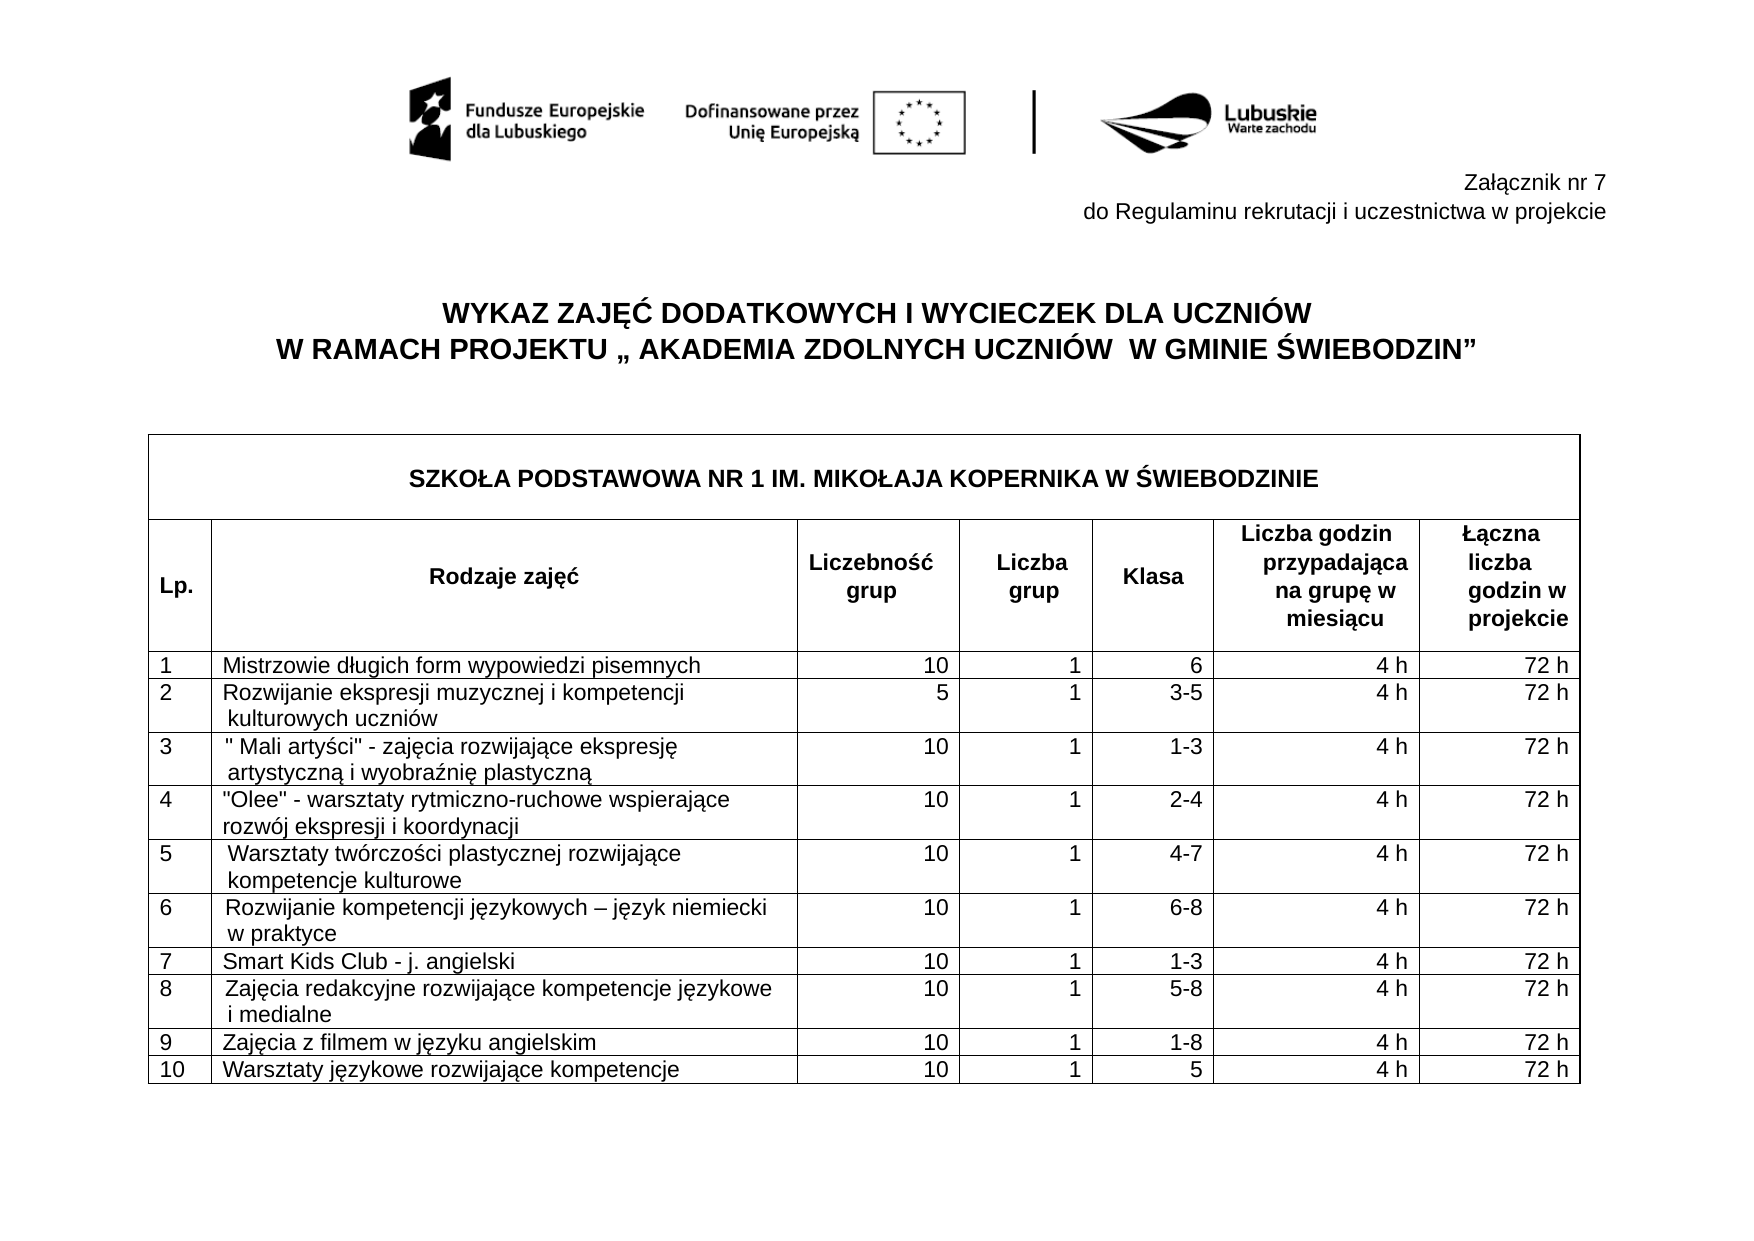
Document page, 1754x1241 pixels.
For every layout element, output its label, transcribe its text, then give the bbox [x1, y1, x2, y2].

table_cell 4 h [1214, 733, 1419, 785]
table_cell 1 [960, 679, 1092, 732]
table_cell 72 h [1420, 1056, 1579, 1083]
table_cell " Mali artyści" - zajęcia rozwijające ekspresję artystyczną i wyobraźnię plastyczną [212, 733, 797, 785]
table_cell 10 [798, 975, 959, 1028]
picture [404, 73, 1350, 170]
table_cell Liczba grup [960, 520, 1092, 651]
table_cell 6 [1093, 652, 1213, 678]
table_cell 72 h [1420, 840, 1579, 893]
text Załącznik nr 7 do Regulaminu rekrutacji i uczestnictwa w projekcie [148, 169, 1606, 224]
table_cell 5-8 [1093, 975, 1213, 1028]
text WYKAZ ZAJĘĆ DODATKOWYCH I WYCIECZEK DLA UCZNIÓW W RAMACH PROJEKTU „ AKADEMIA ZDOLNYCH UCZNIÓW W GMINIE ŚWIEBODZIN” [148, 296, 1606, 365]
table_cell 1 [960, 948, 1092, 974]
table_cell 4 h [1214, 652, 1419, 678]
table_cell 6-8 [1093, 894, 1213, 947]
table_cell 5 [798, 679, 959, 732]
table_cell 4 h [1214, 786, 1419, 839]
table_cell 10 [798, 1056, 959, 1083]
table_cell 1 [960, 1029, 1092, 1055]
table_cell 10 [798, 786, 959, 839]
table_cell Klasa [1093, 520, 1213, 651]
table_cell 1 [960, 840, 1092, 893]
table_cell 10 [798, 1029, 959, 1055]
table_cell Zajęcia redakcyjne rozwijające kompetencje językowe i medialne [212, 975, 797, 1028]
table_cell 1-3 [1093, 948, 1213, 974]
table_cell 10 [798, 733, 959, 785]
table_cell Mistrzowie długich form wypowiedzi pisemnych [212, 652, 797, 678]
table_cell 1 [960, 1056, 1092, 1083]
table_cell 7 [149, 948, 211, 974]
table_cell Rozwijanie kompetencji językowych – język niemiecki w praktyce [212, 894, 797, 947]
table_cell 2 [149, 679, 211, 732]
table_cell Rodzaje zajęć [212, 520, 797, 651]
table_cell 4 [149, 786, 211, 839]
table_cell 3 [149, 733, 211, 785]
table_cell 72 h [1420, 786, 1579, 839]
table_cell 72 h [1420, 652, 1579, 678]
table_cell Łączna liczba godzin w projekcie [1420, 520, 1579, 651]
table_cell 1 [960, 652, 1092, 678]
table_cell 4 h [1214, 1029, 1419, 1055]
table_cell 1 [960, 786, 1092, 839]
table_cell Liczebność grup [798, 520, 959, 651]
table_cell 72 h [1420, 1029, 1579, 1055]
table_cell 5 [149, 840, 211, 893]
table_cell 4 h [1214, 840, 1419, 893]
table_cell "Olee" - warsztaty rytmiczno-ruchowe wspierające rozwój ekspresji i koordynacji [212, 786, 797, 839]
table_cell 4 h [1214, 679, 1419, 732]
table_cell Warsztaty twórczości plastycznej rozwijające kompetencje kulturowe [212, 840, 797, 893]
table_cell 3-5 [1093, 679, 1213, 732]
table_cell 10 [149, 1056, 211, 1083]
table_cell 2-4 [1093, 786, 1213, 839]
table_cell 4 h [1214, 948, 1419, 974]
table_header SZKOŁA PODSTAWOWA NR 1 IM. MIKOŁAJA KOPERNIKA W ŚWIEBODZINIE [149, 435, 1579, 519]
table_cell 72 h [1420, 975, 1579, 1028]
table_cell 8 [149, 975, 211, 1028]
table_cell 72 h [1420, 733, 1579, 785]
table_cell 10 [798, 894, 959, 947]
table_cell 10 [798, 652, 959, 678]
table_cell 4 h [1214, 975, 1419, 1028]
table_cell Liczba godzin przypadająca na grupę w miesiącu [1214, 520, 1419, 651]
table_cell 4 h [1214, 1056, 1419, 1083]
table_cell Smart Kids Club - j. angielski [212, 948, 797, 974]
table_cell 72 h [1420, 948, 1579, 974]
table_cell Lp. [149, 520, 211, 651]
table_cell 72 h [1420, 894, 1579, 947]
table_cell 1-8 [1093, 1029, 1213, 1055]
table_cell 6 [149, 894, 211, 947]
table_cell 9 [149, 1029, 211, 1055]
table_cell Rozwijanie ekspresji muzycznej i kompetencji kulturowych uczniów [212, 679, 797, 732]
table_cell 72 h [1420, 679, 1579, 732]
table_cell 1 [960, 894, 1092, 947]
table_cell 10 [798, 948, 959, 974]
table_cell 1 [149, 652, 211, 678]
table_cell 4-7 [1093, 840, 1213, 893]
table_cell 5 [1093, 1056, 1213, 1083]
table_cell 10 [798, 840, 959, 893]
table_cell 1-3 [1093, 733, 1213, 785]
table_cell Warsztaty językowe rozwijające kompetencje komunikacyjne i literackie [212, 1056, 797, 1083]
table_cell Zajęcia z filmem w języku angielskim [212, 1029, 797, 1055]
table_cell 1 [960, 733, 1092, 785]
table_cell 1 [960, 975, 1092, 1028]
table_cell 4 h [1214, 894, 1419, 947]
